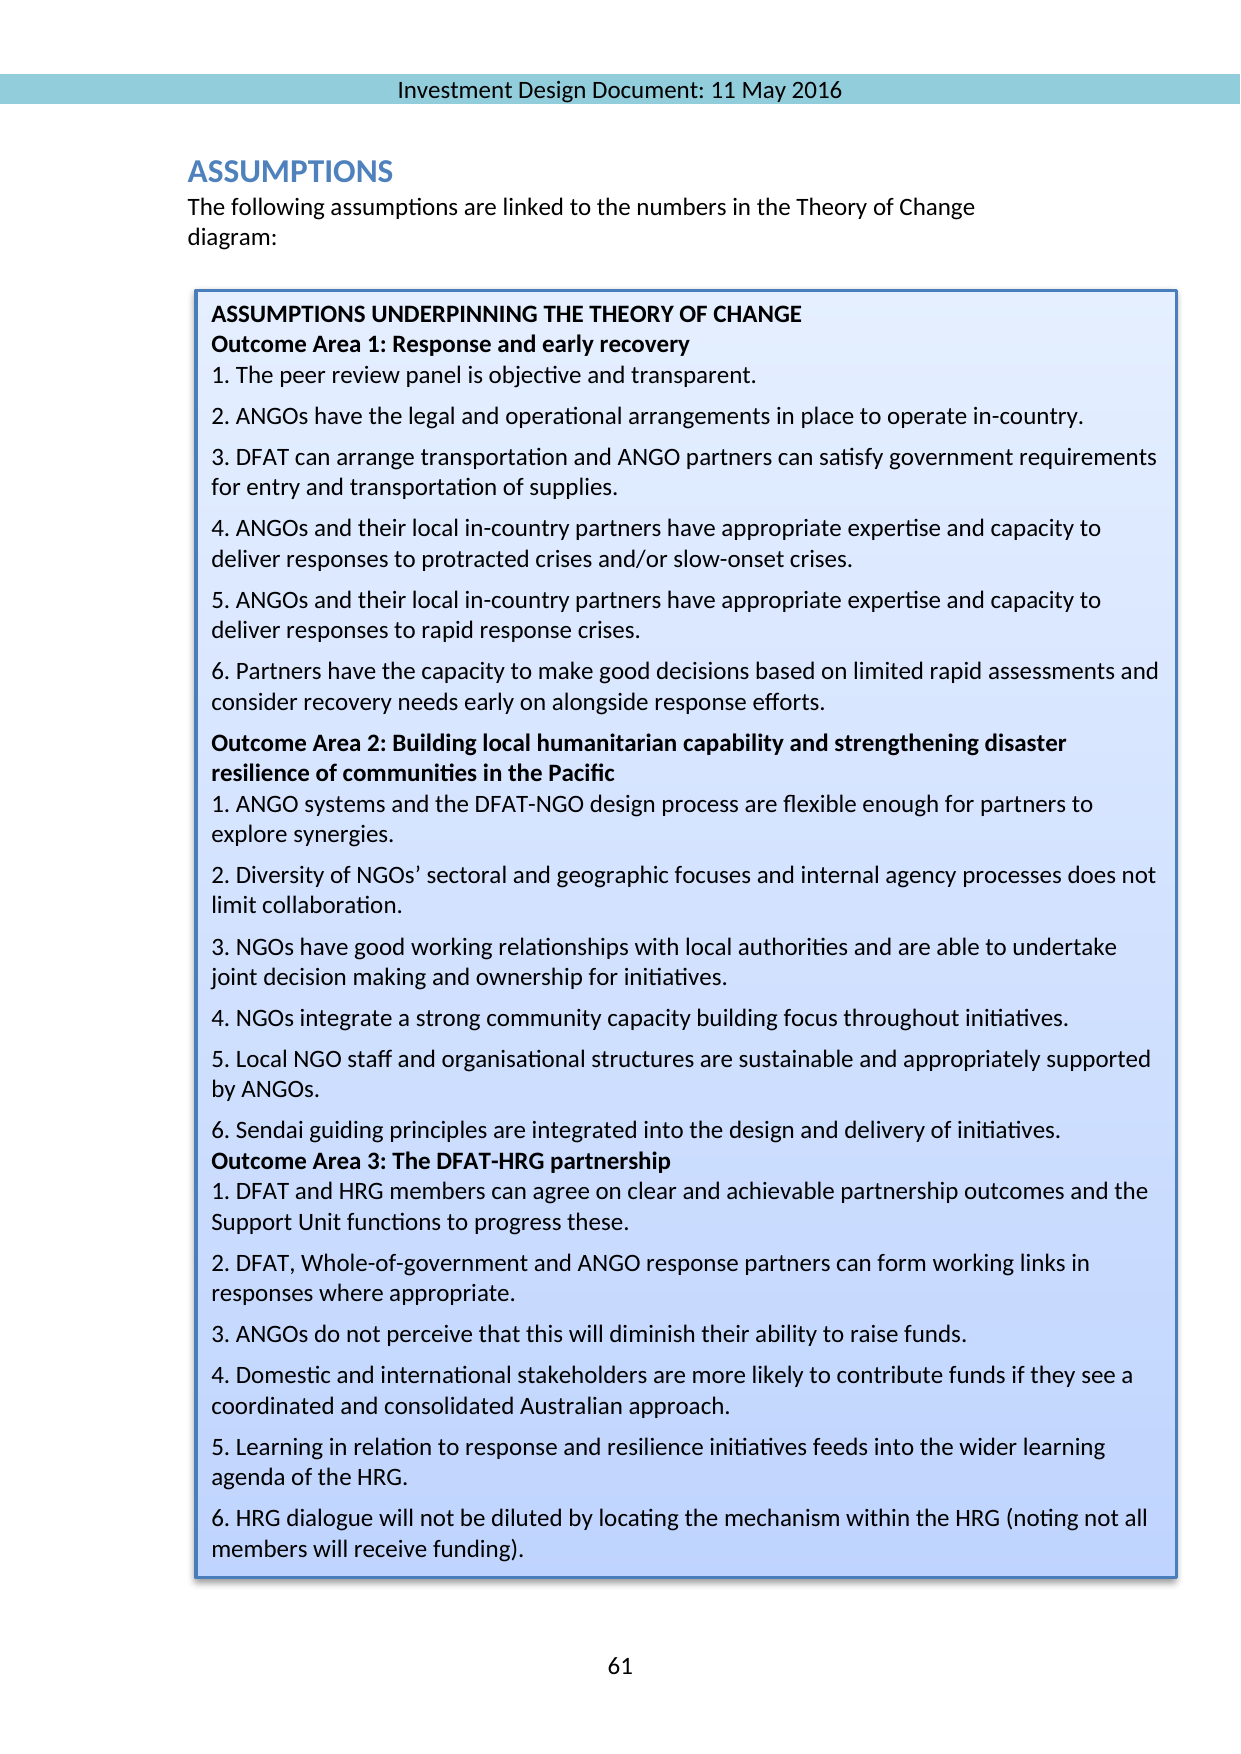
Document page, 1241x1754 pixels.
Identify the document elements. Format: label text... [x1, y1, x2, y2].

text The following assumptions are linked to the numbers in the Theory of Change diagram: [187, 191, 1053, 252]
text ASSUMPTIONS [187, 150, 1053, 191]
